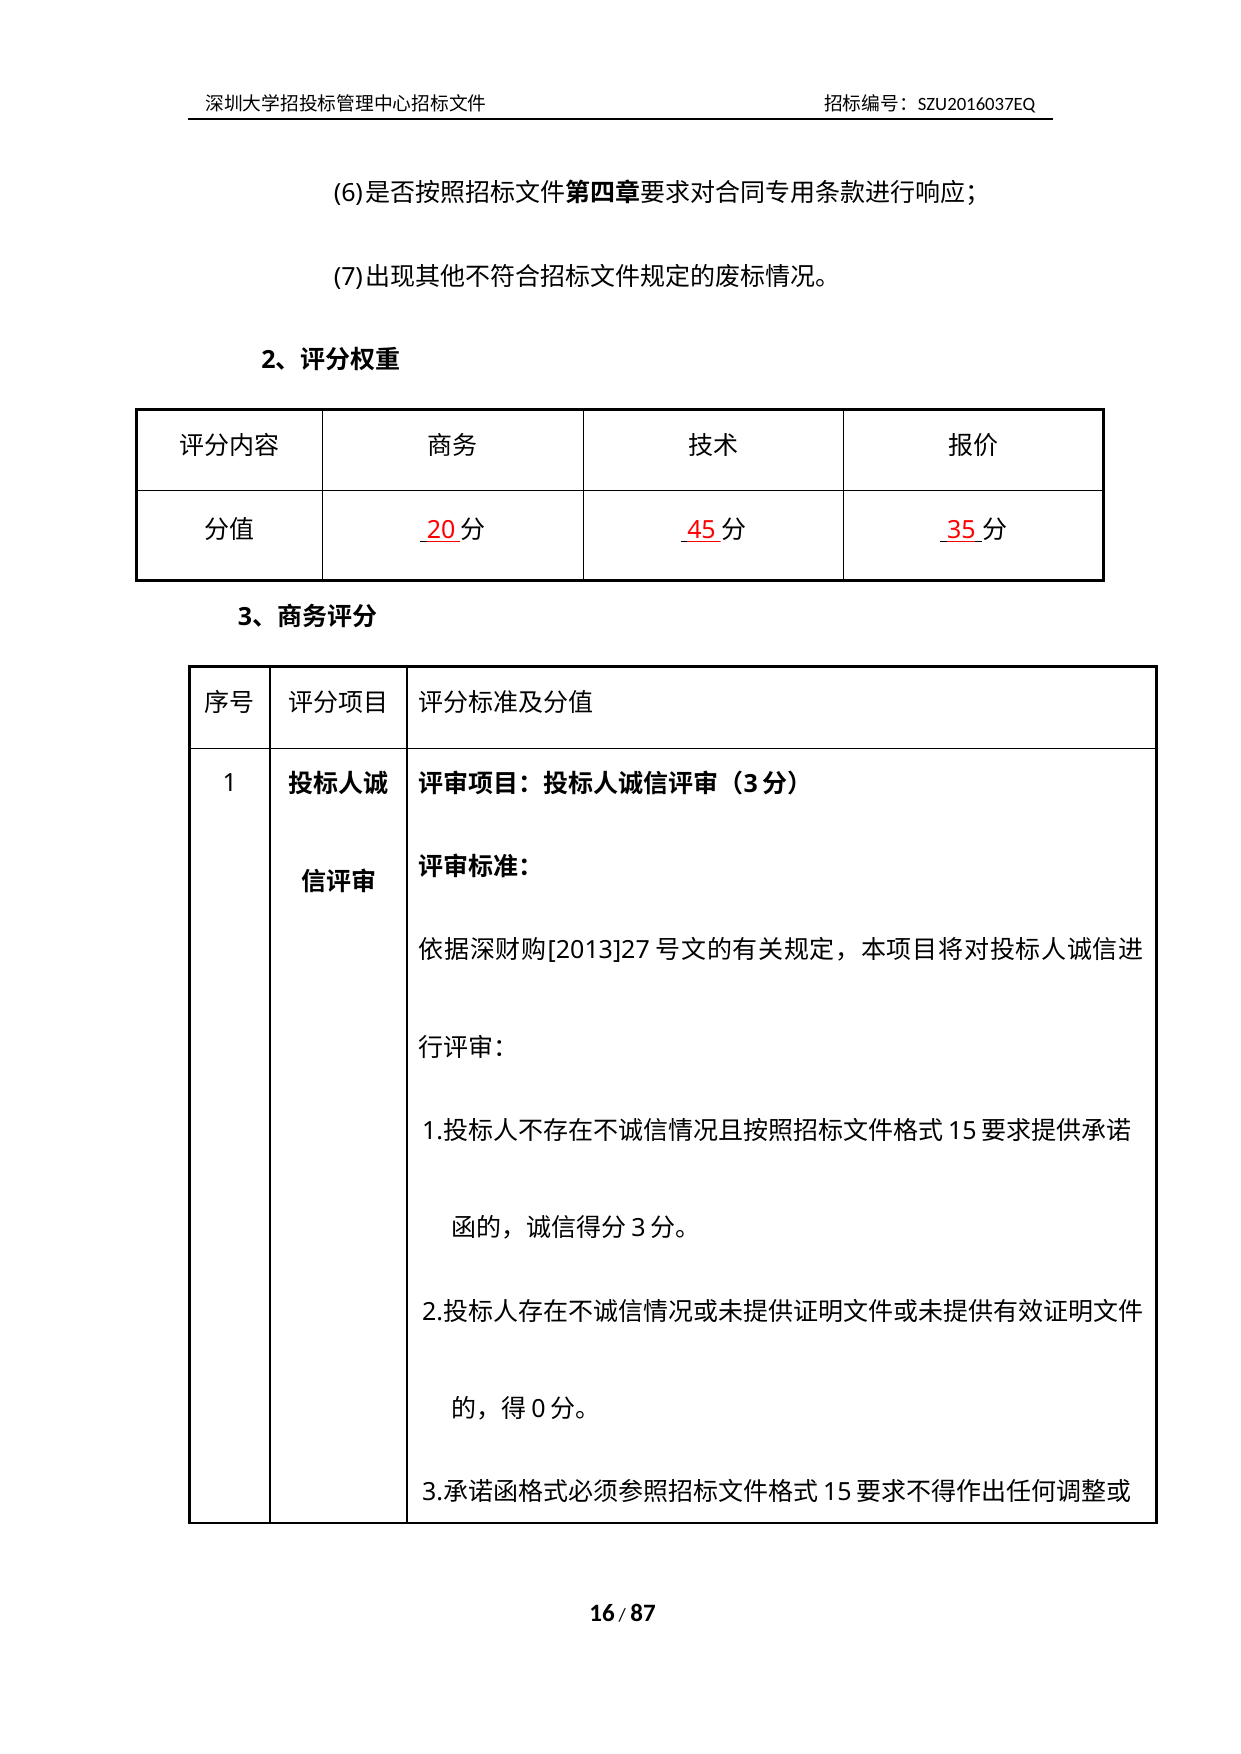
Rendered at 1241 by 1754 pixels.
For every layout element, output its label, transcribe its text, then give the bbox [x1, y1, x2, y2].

table_cell 分值 [138, 491, 322, 579]
table_header 序号 [191, 668, 269, 747]
list 出现其他不符合招标文件规定的废标情况。 [333, 242, 1053, 307]
table_header 评分标准及分值 [408, 668, 1155, 747]
table_header 报价 [844, 411, 1102, 490]
table_header 商务 [323, 411, 583, 490]
table_cell 20分 [323, 491, 583, 579]
table_cell 45分 [584, 491, 843, 579]
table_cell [408, 749, 1155, 1522]
text 2、评分权重 [187, 325, 1053, 390]
table_header 技术 [584, 411, 843, 490]
table_header 评分项目 [271, 668, 406, 747]
table_cell 35 分 [844, 491, 1102, 579]
list 是否按照招标文件第四章要求对合同专用条款进行响应； [333, 158, 1053, 223]
table_cell 1 [191, 749, 269, 1522]
table_cell 投标人诚信评审 [271, 749, 406, 1522]
table_header 评分内容 [138, 411, 322, 490]
text 3、商务评分 [187, 582, 1053, 647]
